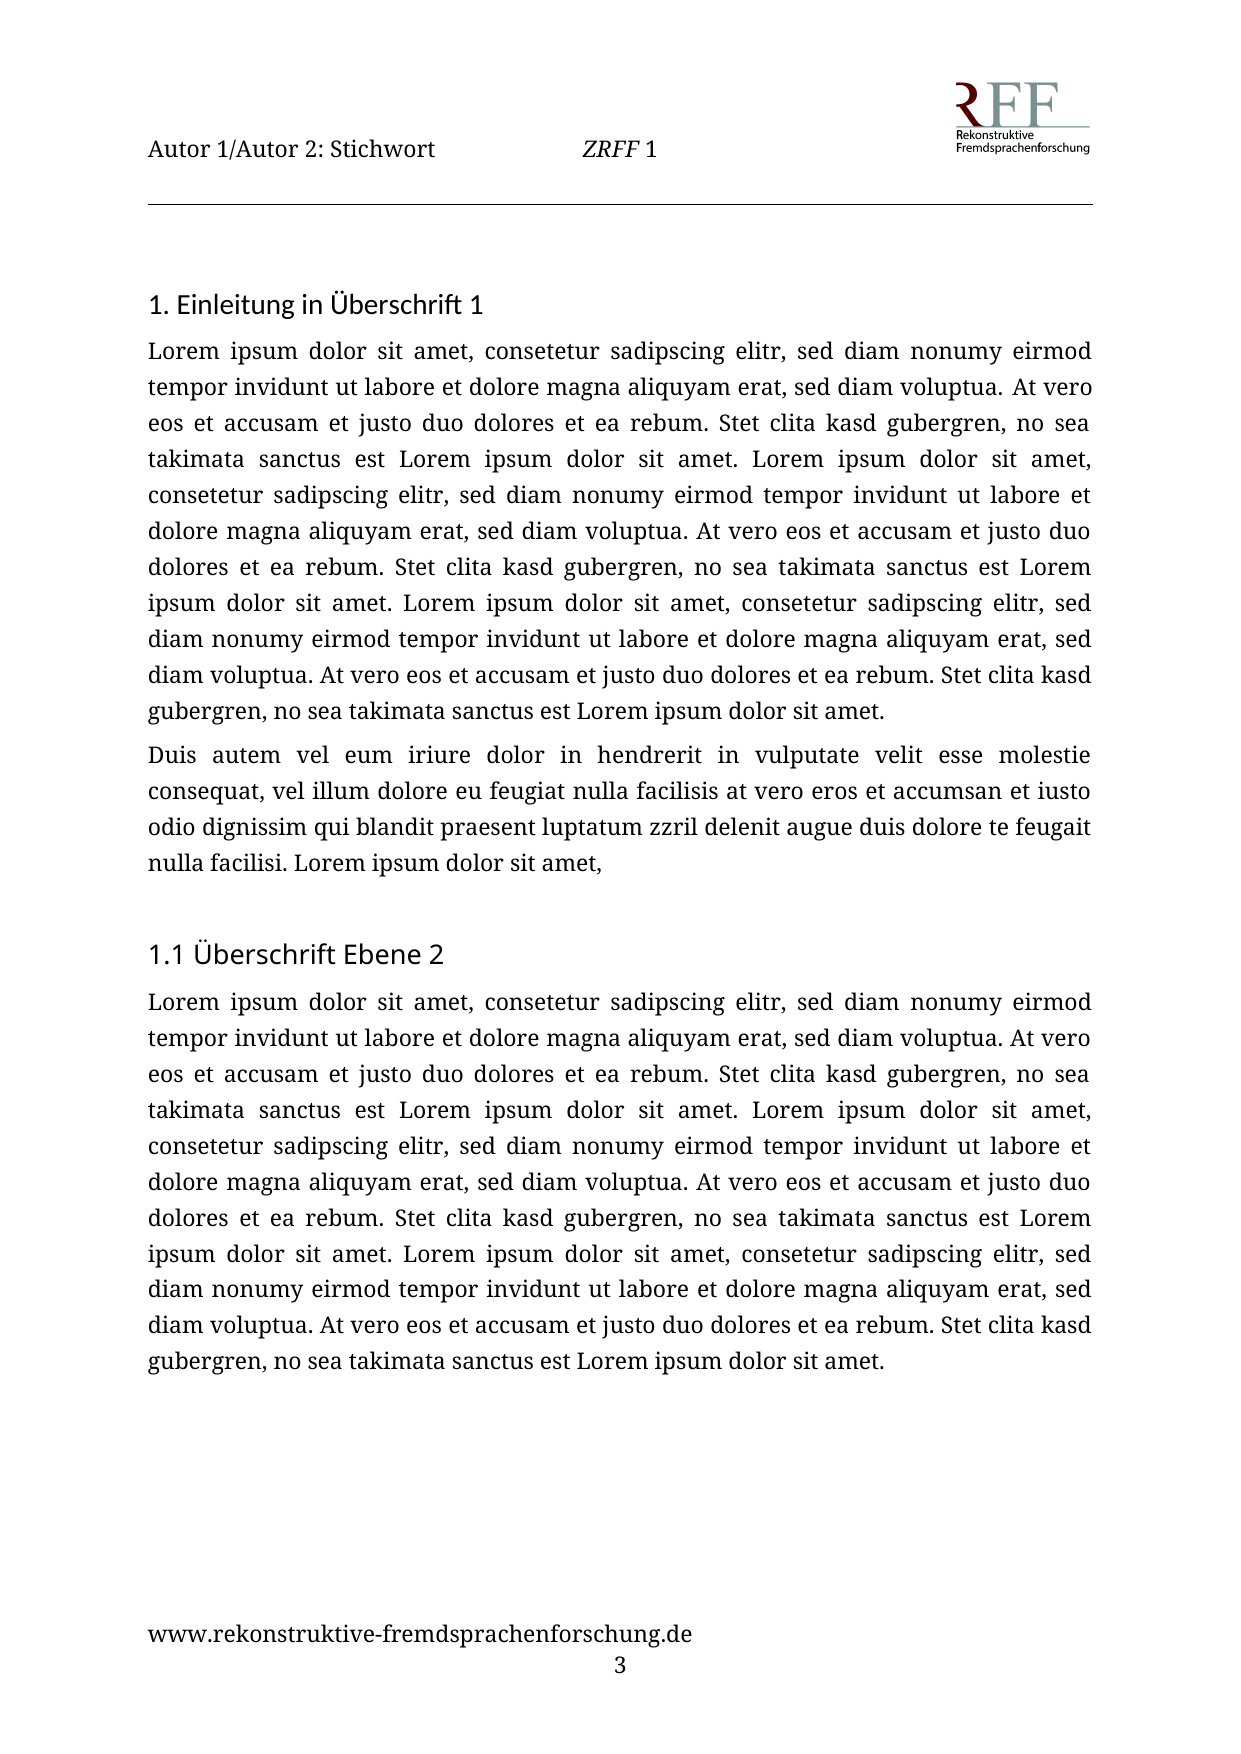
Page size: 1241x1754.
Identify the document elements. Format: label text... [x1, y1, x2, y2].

subtitle 1. Einleitung in Überschrift 1 [148, 286, 1093, 322]
picture [954, 79, 1093, 158]
subtitle 1.1 Überschrift Ebene 2 [148, 935, 1093, 972]
text Duis autem vel eum iriure dolor in hendrerit in vulputate velit esse molestie consequat, vel illum dolore eu feugiat nulla facilisis at vero eros et accumsan et iusto odio dignissim qui blandit praesent luptatum zzril delenit augue duis dolore te feugait nulla facilisi. Lorem ipsum dolor sit amet, [148, 739, 1093, 878]
text Lorem ipsum dolor sit amet, consetetur sadipscing elitr, sed diam nonumy eirmod tempor invidunt ut labore et dolore magna aliquyam erat, sed diam voluptua. At vero eos et accusam et justo duo dolores et ea rebum. Stet clita kasd gubergren, no sea takimata sanctus est Lorem ipsum dolor sit amet. Lorem ipsum dolor sit amet, consetetur sadipscing elitr, sed diam nonumy eirmod tempor invidunt ut labore et dolore magna aliquyam erat, sed diam voluptua. At vero eos et accusam et justo duo dolores et ea rebum. Stet clita kasd gubergren, no sea takimata sanctus est Lorem ipsum dolor sit amet. Lorem ipsum dolor sit amet, consetetur sadipscing elitr, sed diam nonumy eirmod tempor invidunt ut labore et dolore magna aliquyam erat, sed diam voluptua. At vero eos et accusam et justo duo dolores et ea rebum. Stet clita kasd gubergren, no sea takimata sanctus est Lorem ipsum dolor sit amet. [148, 335, 1093, 726]
text Lorem ipsum dolor sit amet, consetetur sadipscing elitr, sed diam nonumy eirmod tempor invidunt ut labore et dolore magna aliquyam erat, sed diam voluptua. At vero eos et accusam et justo duo dolores et ea rebum. Stet clita kasd gubergren, no sea takimata sanctus est Lorem ipsum dolor sit amet. Lorem ipsum dolor sit amet, consetetur sadipscing elitr, sed diam nonumy eirmod tempor invidunt ut labore et dolore magna aliquyam erat, sed diam voluptua. At vero eos et accusam et justo duo dolores et ea rebum. Stet clita kasd gubergren, no sea takimata sanctus est Lorem ipsum dolor sit amet. Lorem ipsum dolor sit amet, consetetur sadipscing elitr, sed diam nonumy eirmod tempor invidunt ut labore et dolore magna aliquyam erat, sed diam voluptua. At vero eos et accusam et justo duo dolores et ea rebum. Stet clita kasd gubergren, no sea takimata sanctus est Lorem ipsum dolor sit amet. [148, 986, 1093, 1377]
